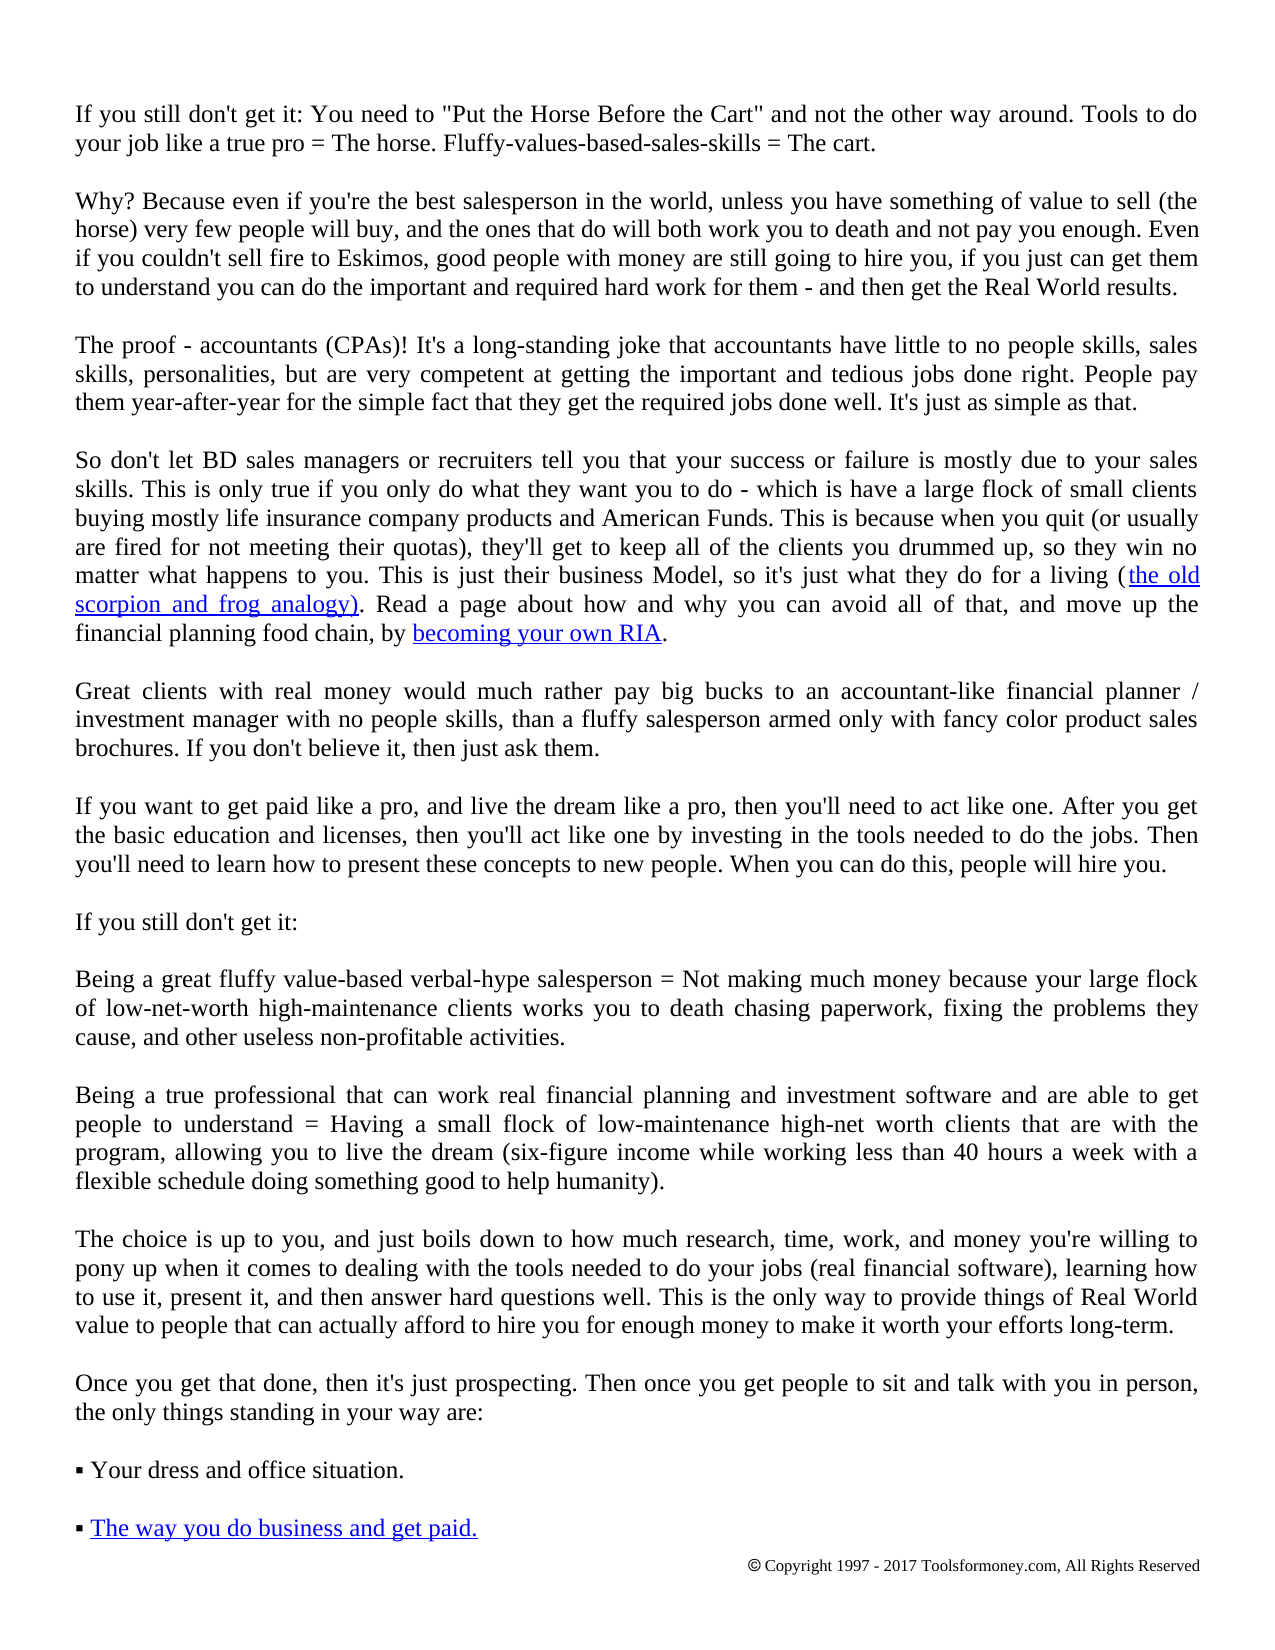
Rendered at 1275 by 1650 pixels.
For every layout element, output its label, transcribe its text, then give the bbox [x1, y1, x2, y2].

text If you still don't get it: You need to "Put the Horse Before the Cart" and not the other way around. Tools to do your job like a true pro = The horse. Fluffy-values-based-sales-skills = The cart. [75, 99, 1200, 157]
text Being a true professional that can work real financial planning and investment software and are able to get people to understand = Having a small flock of low-maintenance high-net worth clients that are with the program, allowing you to live the dream (six-figure income while working less than 40 hours a week with a flexible schedule doing something good to help humanity). [75, 1080, 1200, 1195]
text Why? Because even if you're the best salesperson in the world, unless you have something of value to sell (the horse) very few people will buy, and the ones that do will both work you to death and not pay you enough. Even if you couldn't sell fire to Eskimos, good people with money are still going to hire you, if you just can get them to understand you can do the important and required hard work for them - and then get the Real World results. [75, 186, 1200, 301]
text ▪ The way you do business and get paid. [75, 1513, 1200, 1542]
text Once you get that done, then it's just prospecting. Then once you get people to sit and talk with you in person, the only things standing in your way are: [75, 1368, 1200, 1426]
text The choice is up to you, and just boils down to how much research, time, work, and money you're willing to pony up when it comes to dealing with the tools needed to do your jobs (real financial software), learning how to use it, present it, and then answer hard questions well. This is the only way to provide things of Real World value to people that can actually afford to hire you for enough money to make it worth your efforts long-term. [75, 1224, 1200, 1339]
text ▪ Your dress and office situation. [75, 1455, 1200, 1484]
text Being a great fluffy value-based verbal-hype salesperson = Not making much money because your large flock of low-net-worth high-maintenance clients works you to death chasing paperwork, fixing the problems they cause, and other useless non-profitable activities. [75, 964, 1200, 1051]
text The proof - accountants (CPAs)! It's a long-standing joke that accountants have little to no people skills, sales skills, personalities, but are very competent at getting the important and tedious jobs done right. People pay them year-after-year for the simple fact that they get the required jobs done well. It's just as simple as that. [75, 330, 1200, 416]
text If you want to get paid like a pro, and live the dream like a pro, then you'll need to act like one. After you get the basic education and licenses, then you'll act like one by investing in the tools needed to do the jobs. Then you'll need to learn how to present these concepts to new people. When you can do this, people will hire you. [75, 791, 1200, 877]
text If you still don't get it: [75, 907, 1200, 935]
text Great clients with real money would much rather pay big bucks to an accountant-like financial planner / investment manager with no people skills, than a fluffy salesperson armed only with fancy color product sales brochures. If you don't believe it, then just ask them. [75, 676, 1200, 762]
text So don't let BD sales managers or recruiters tell you that your success or failure is mostly due to your sales skills. This is only true if you only do what they want you to do - which is have a large flock of small clients buying mostly life insurance company products and American Funds. This is because when you quit (or usually are fired for not meeting their quotas), they'll get to keep all of the clients you drummed up, so they win no matter what happens to you. This is just their business Model, so it's just what they do for a living (the old scorpion and frog analogy). Read a page about how and why you can avoid all of that, and move up the financial planning food chain, by becoming your own RIA. [75, 445, 1200, 647]
